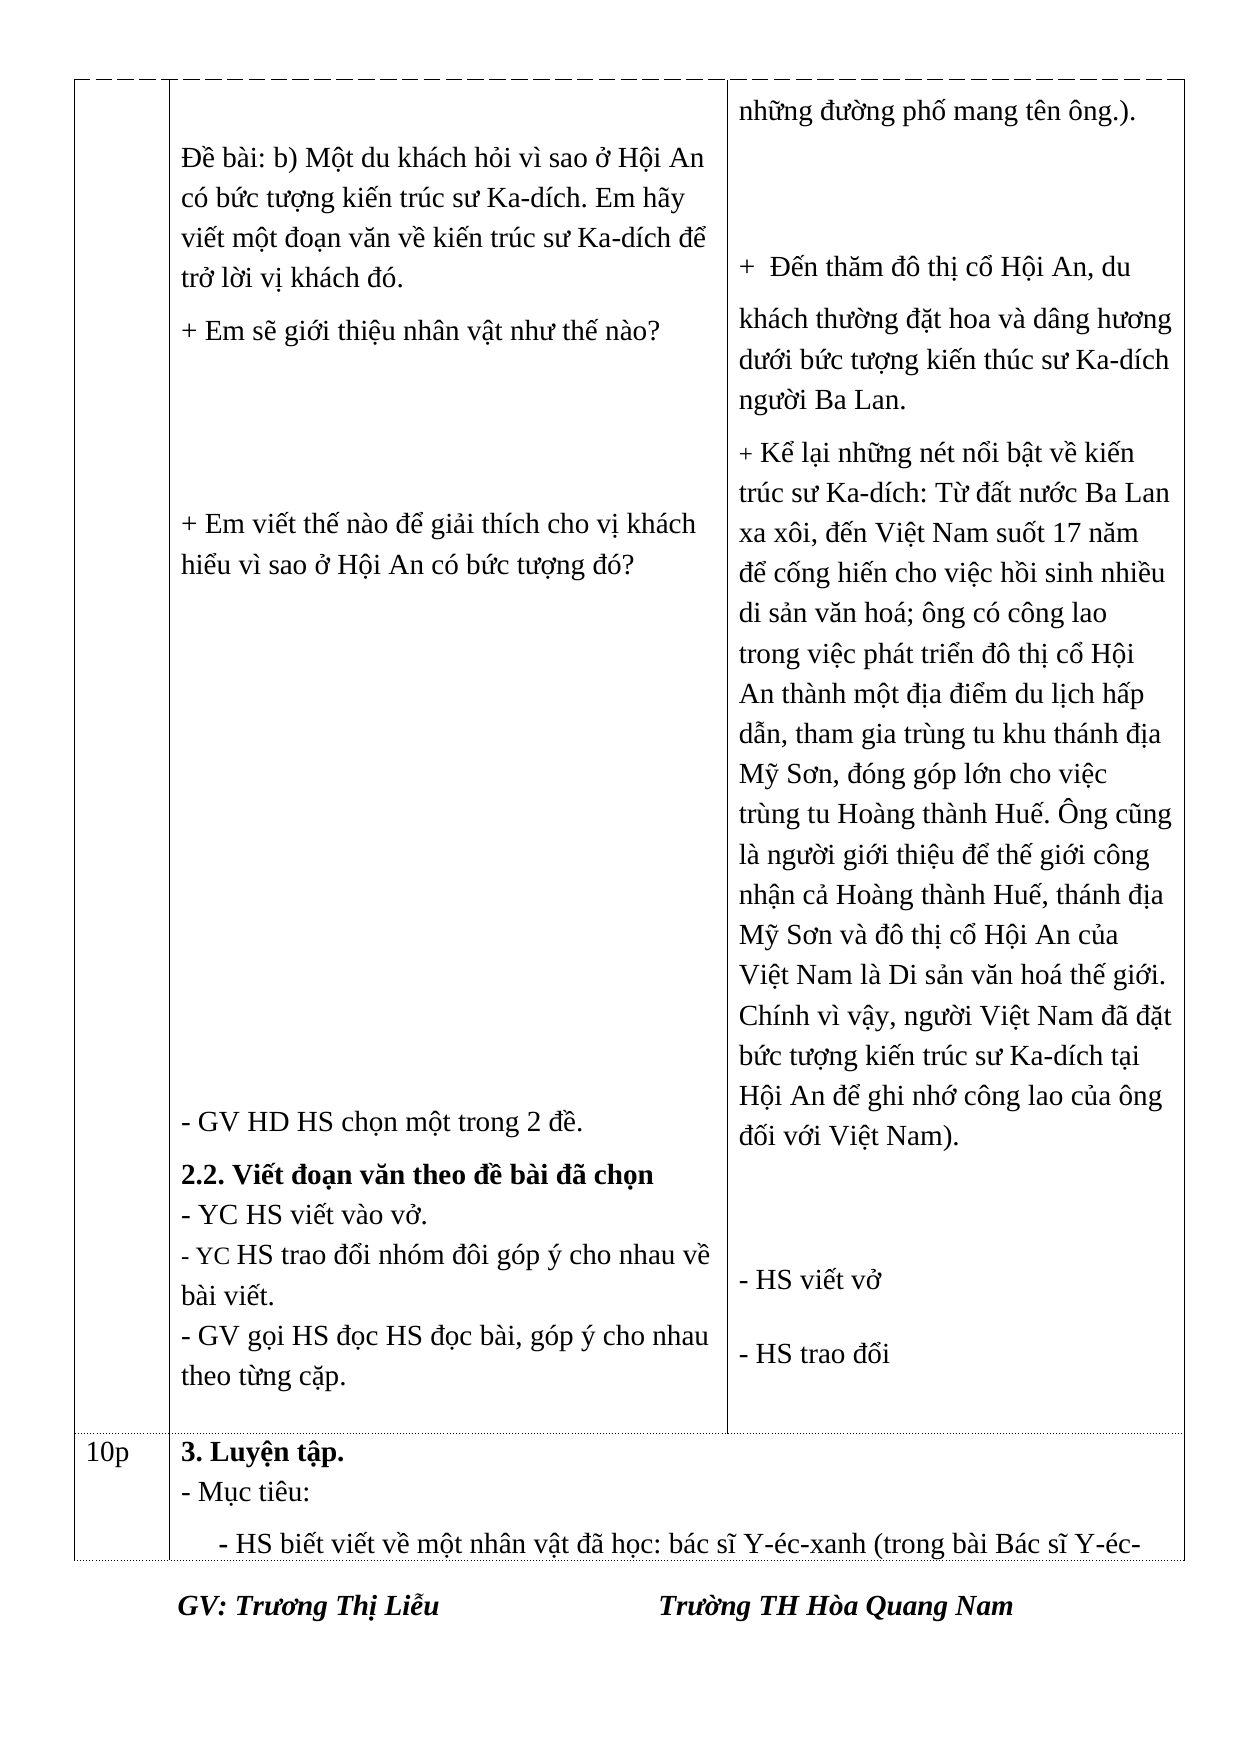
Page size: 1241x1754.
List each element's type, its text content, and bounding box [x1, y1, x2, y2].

table_cell 10p [75, 1433, 169, 1560]
table_cell [75, 79, 169, 1433]
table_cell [170, 79, 727, 1433]
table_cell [727, 79, 1184, 1433]
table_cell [170, 1433, 1184, 1560]
